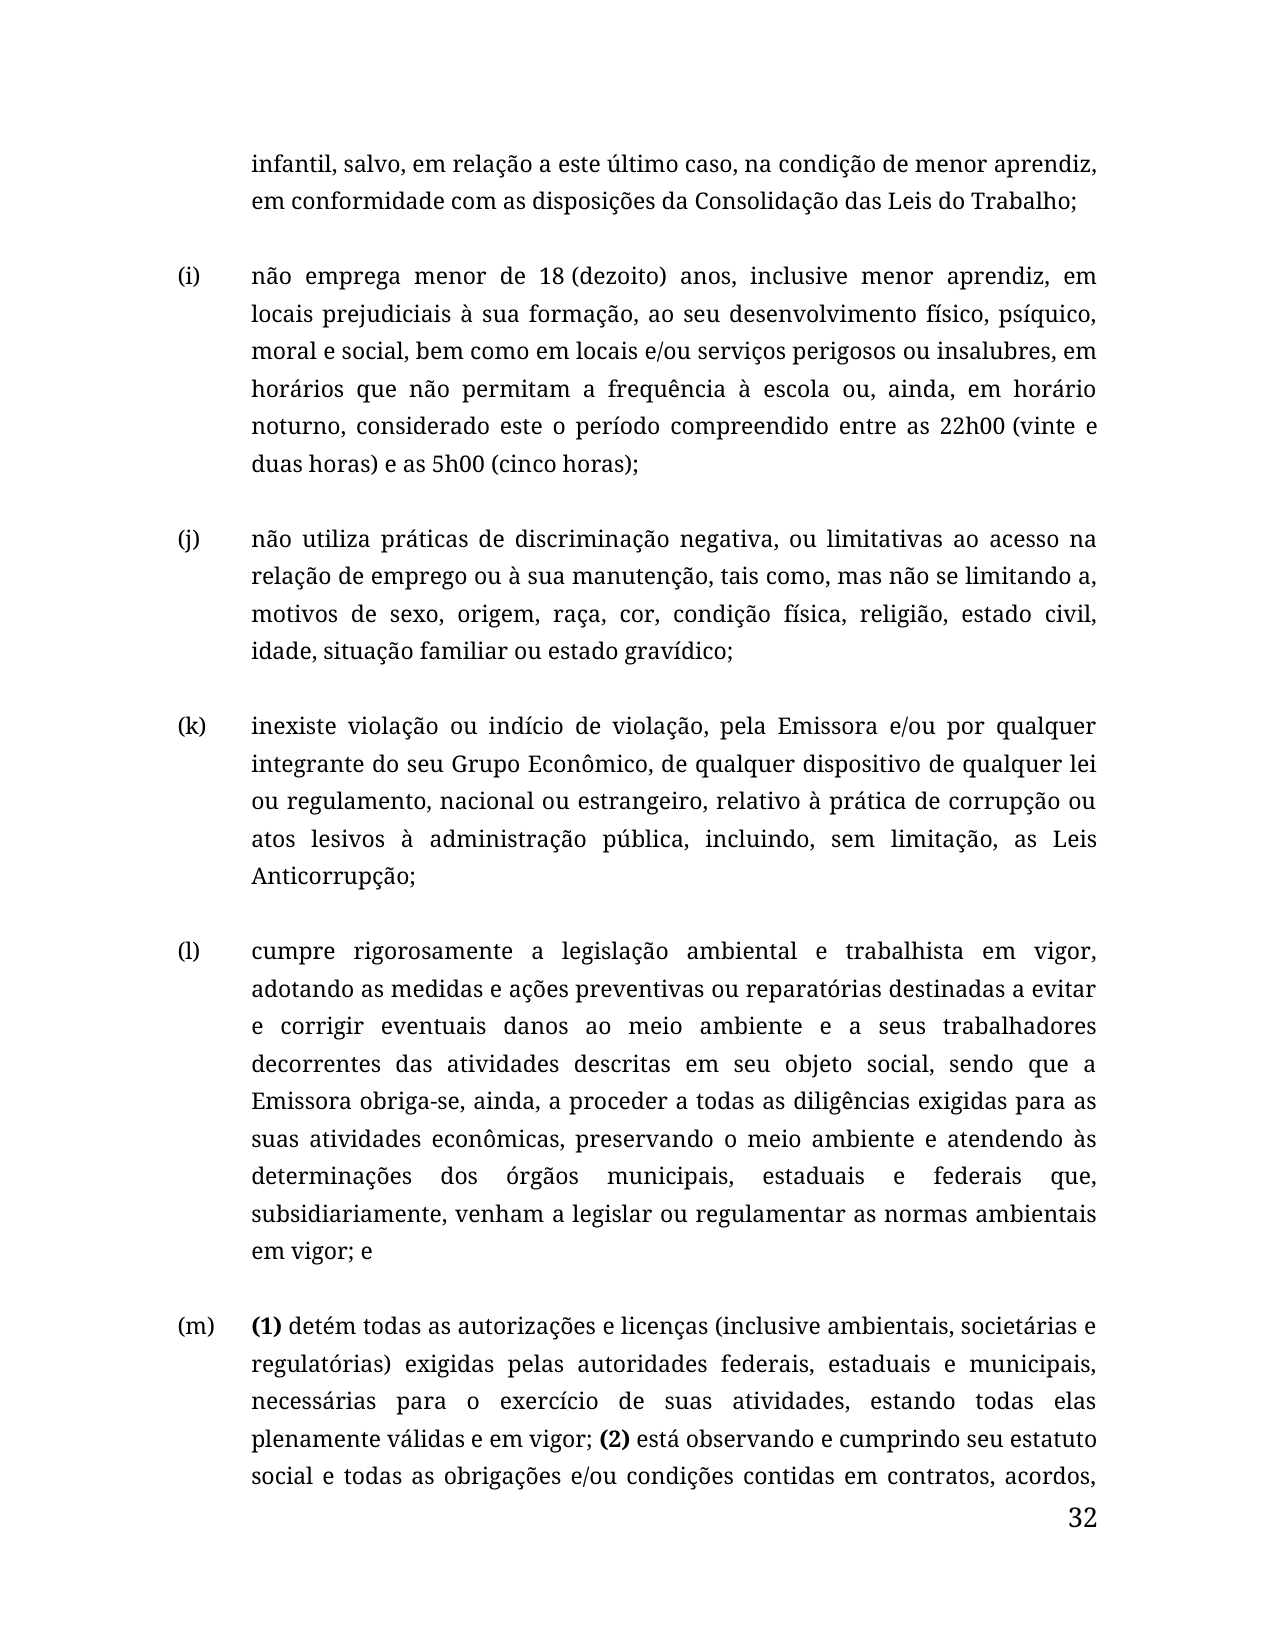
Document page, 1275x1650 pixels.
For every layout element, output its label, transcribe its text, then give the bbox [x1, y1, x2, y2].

list cumpre rigorosamente a legislação ambiental e trabalhista em vigor, adotando as medidas e ações preventivas ou reparatórias destinadas a evitar e corrigir eventuais danos ao meio ambiente e a seus trabalhadores decorrentes das atividades descritas em seu objeto social, sendo que a Emissora obriga-se, ainda, a proceder a todas as diligências exigidas para as suas atividades econômicas, preservando o meio ambiente e atendendo às determinações dos órgãos municipais, estaduais e federais que, subsidiariamente, venham a legislar ou regulamentar as normas ambientais em vigor; e [177, 935, 1098, 1266]
list não emprega menor de 18 (dezoito) anos, inclusive menor aprendiz, em locais prejudiciais à sua formação, ao seu desenvolvimento físico, psíquico, moral e social, bem como em locais e/ou serviços perigosos ou insalubres, em horários que não permitam a frequência à escola ou, ainda, em horário noturno, considerado este o período compreendido entre as 22h00 (vinte e duas horas) e as 5h00 (cinco horas); [177, 260, 1098, 479]
list inexiste violação ou indício de violação, pela Emissora e/ou por qualquer integrante do seu Grupo Econômico, de qualquer dispositivo de qualquer lei ou regulamento, nacional ou estrangeiro, relativo à prática de corrupção ou atos lesivos à administração pública, incluindo, sem limitação, as Leis Anticorrupção; [177, 710, 1098, 891]
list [177, 1310, 1098, 1491]
list não utiliza práticas de discriminação negativa, ou limitativas ao acesso na relação de emprego ou à sua manutenção, tais como, mas não se limitando a, motivos de sexo, origem, raça, cor, condição física, religião, estado civil, idade, situação familiar ou estado gravídico; [177, 523, 1098, 666]
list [177, 148, 1098, 216]
